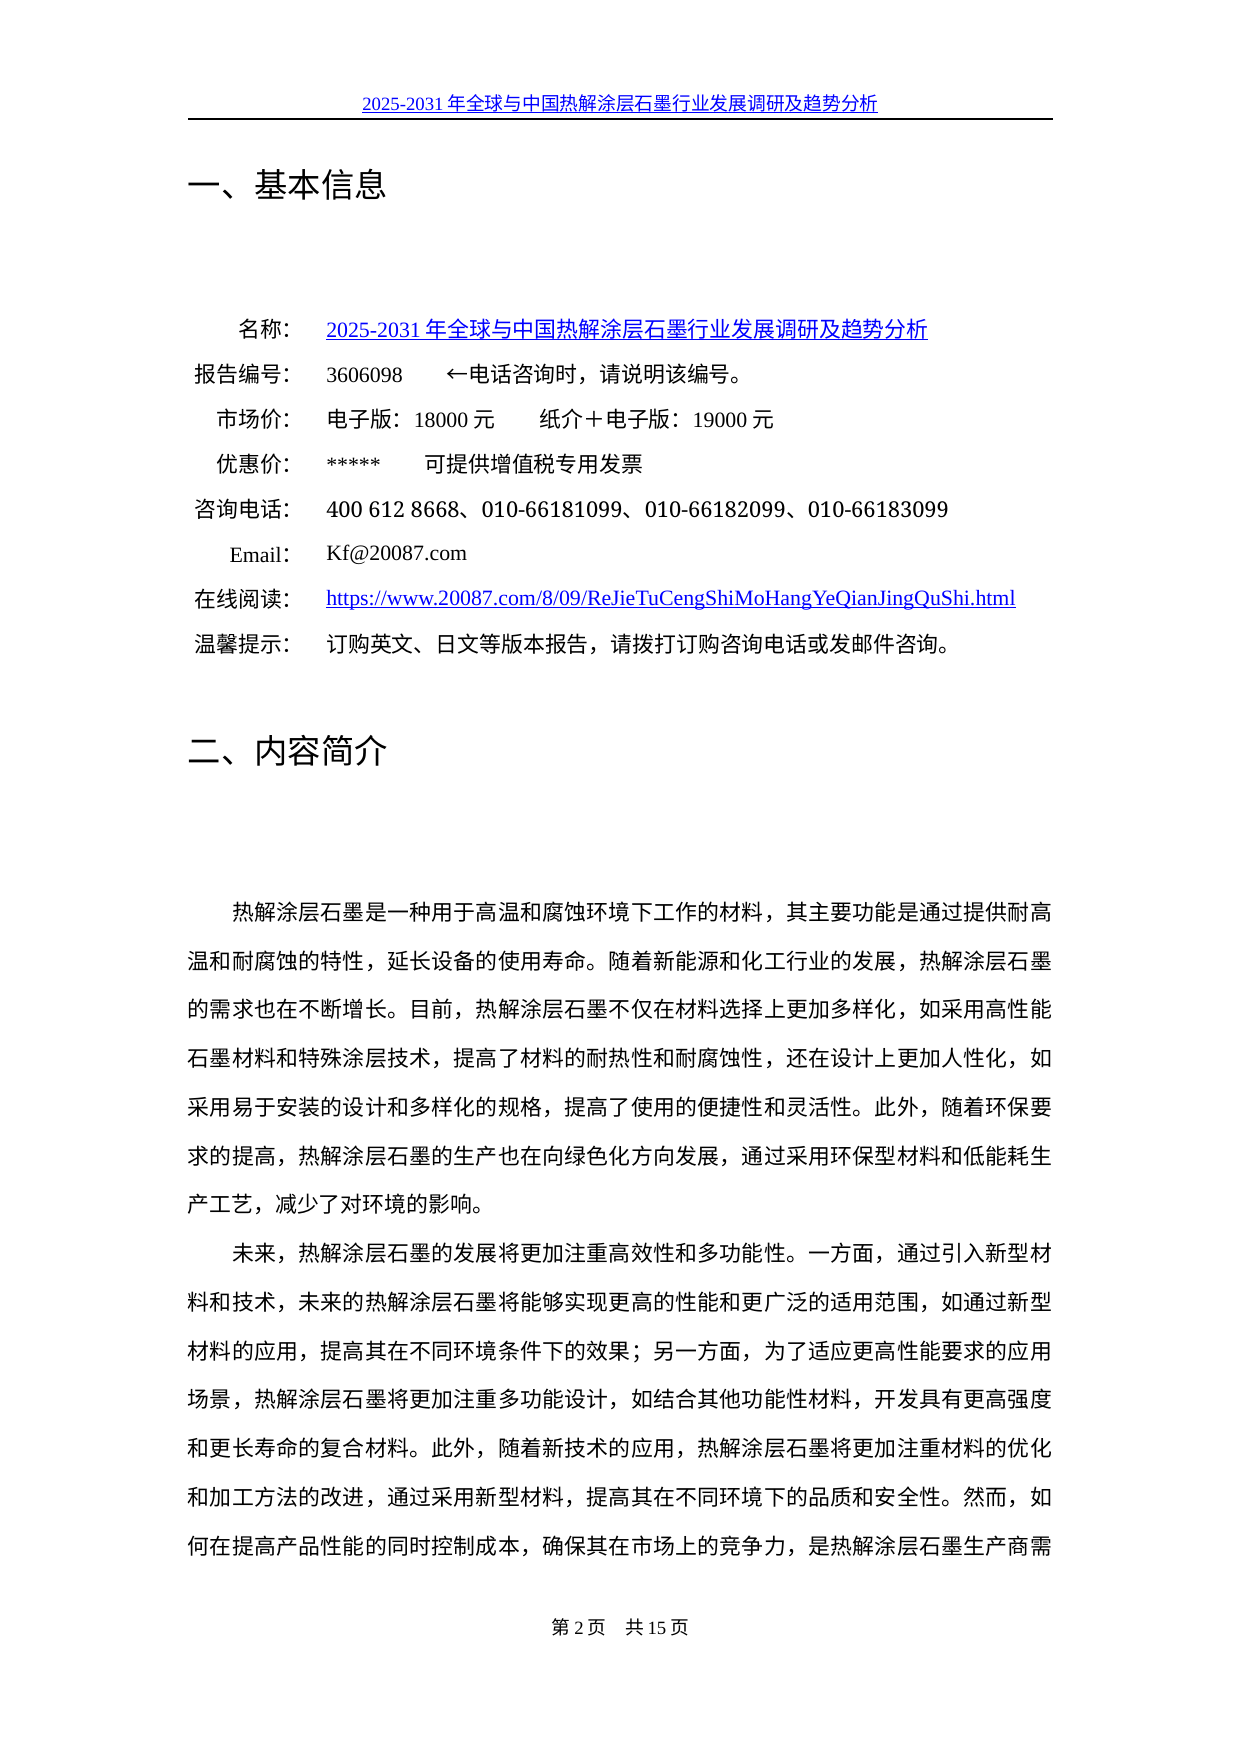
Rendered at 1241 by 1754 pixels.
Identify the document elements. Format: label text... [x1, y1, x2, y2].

table_cell 订购英文、日文等版本报告，请拨打订购咨询电话或发邮件咨询。 [315, 627, 1073, 672]
table_cell 电子版：18000 元 纸介＋电子版：19000 元 [315, 402, 1073, 447]
table_cell Email： [167, 537, 315, 582]
table_header 名称： [167, 312, 315, 357]
table_cell ***** 可提供增值税专用发票 [315, 447, 1073, 492]
table_cell [315, 582, 1073, 627]
table_cell 3606098 ←电话咨询时，请说明该编号。 [315, 357, 1073, 402]
table_header 2025-2031年全球与中国热解涂层石墨行业发展调研及趋势分析 [315, 312, 1073, 357]
table_cell 报告编号： [167, 357, 315, 402]
title 二、内容简介 [187, 717, 1053, 782]
title 一、基本信息 [187, 150, 1053, 215]
table_cell 温馨提示： [167, 627, 315, 672]
table_cell 400 612 8668、010-66181099、010-66182099、010-66183099 [315, 492, 1073, 537]
table_cell 优惠价： [167, 447, 315, 492]
table_cell 市场价： [167, 402, 315, 447]
table_cell Kf@20087.com [315, 537, 1073, 582]
table_cell 在线阅读： [167, 582, 315, 627]
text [187, 894, 1053, 1561]
table_cell 咨询电话： [167, 492, 315, 537]
